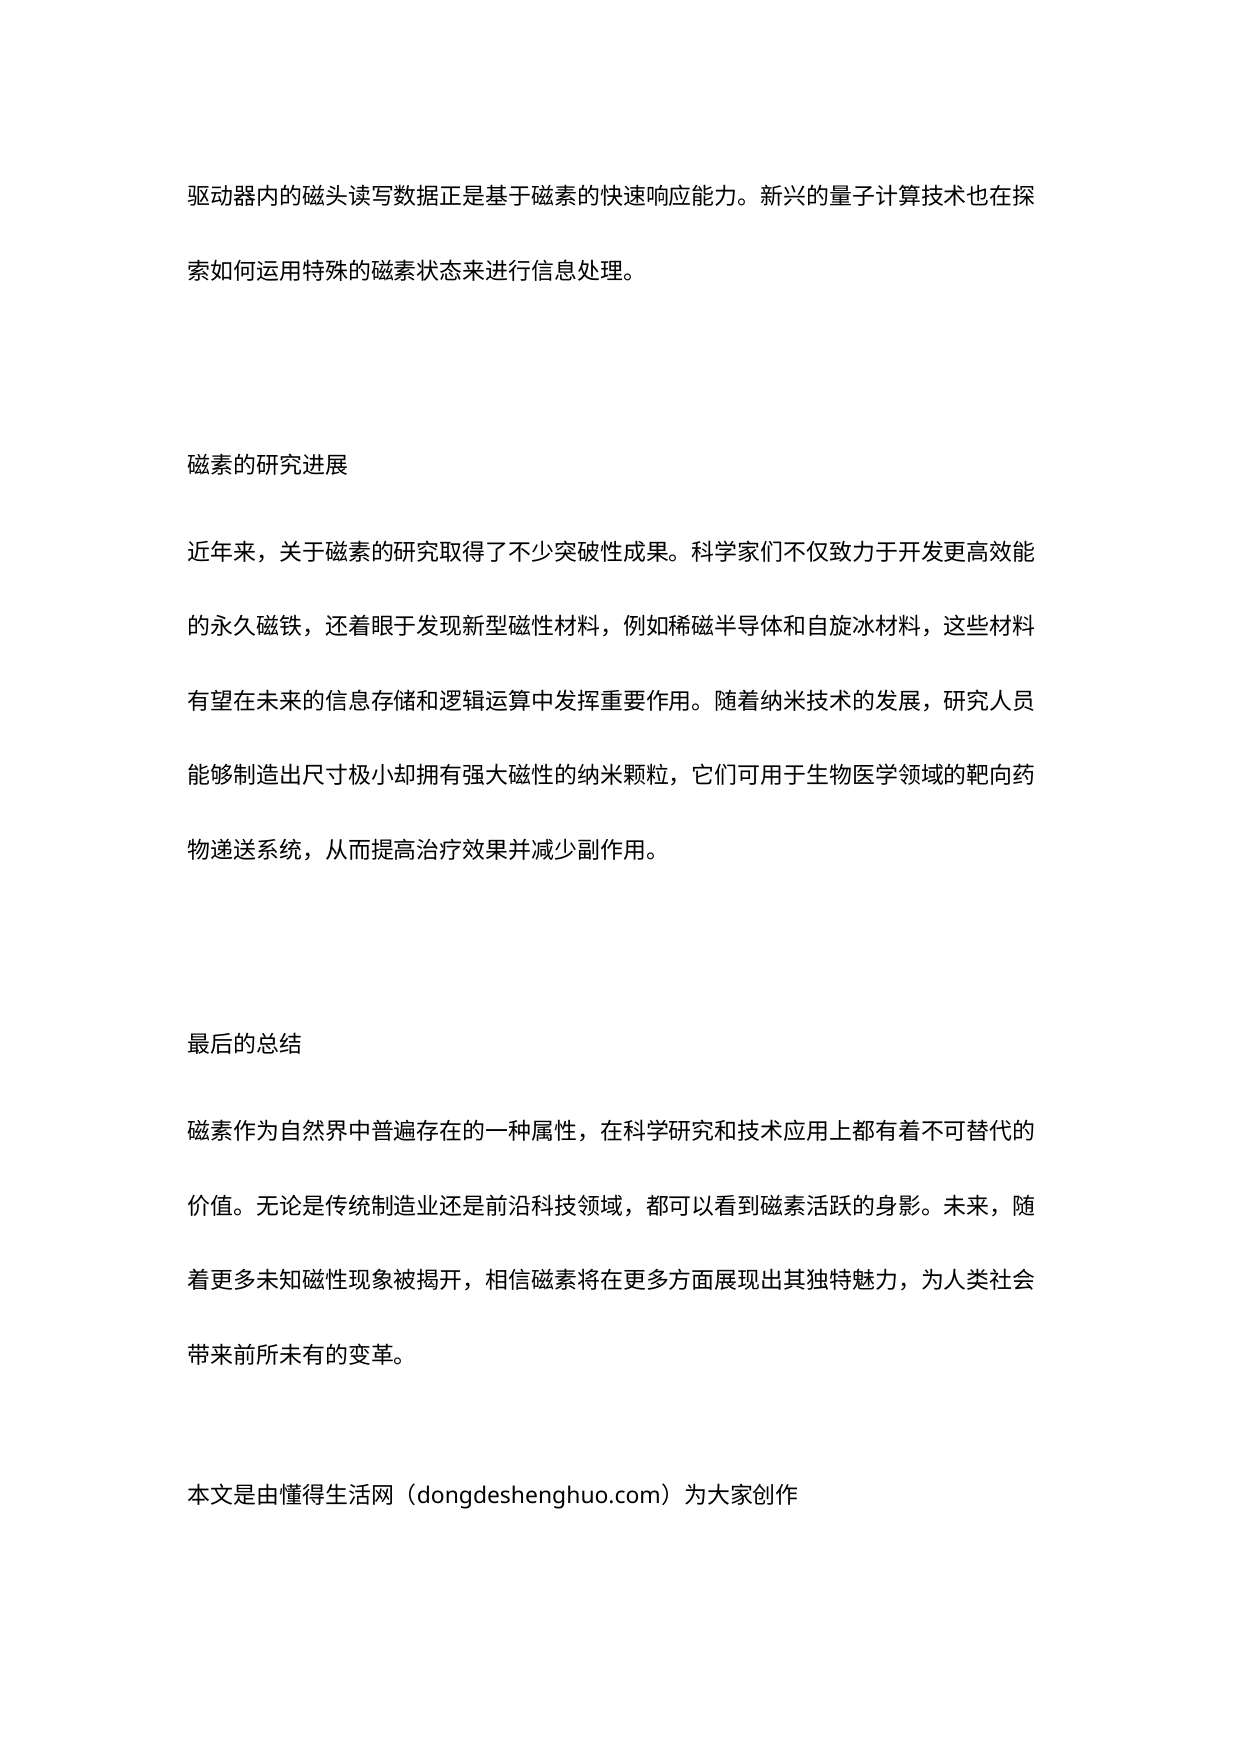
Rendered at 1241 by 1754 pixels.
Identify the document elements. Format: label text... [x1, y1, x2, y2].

text 近年来，关于磁素的研究取得了不少突破性成果。科学家们不仅致力于开发更高效能的永久磁铁，还着眼于发现新型磁性材料，例如稀磁半导体和自旋冰材料，这些材料有望在未来的信息存储和逻辑运算中发挥重要作用。随着纳米技术的发展，研究人员能够制造出尺寸极小却拥有强大磁性的纳米颗粒，它们可用于生物医学领域的靶向药物递送系统，从而提高治疗效果并减少副作用。 [187, 517, 1053, 881]
text 磁素的研究进展 [187, 431, 1053, 496]
text 磁素作为自然界中普遍存在的一种属性，在科学研究和技术应用上都有着不可替代的价值。无论是传统制造业还是前沿科技领域，都可以看到磁素活跃的身影。未来，随着更多未知磁性现象被揭开，相信磁素将在更多方面展现出其独特魅力，为人类社会带来前所未有的变革。 [187, 1097, 1053, 1386]
text 最后的总结 [187, 1011, 1053, 1076]
text 本文是由懂得生活网（dongdeshenghuo.com）为大家创作 [187, 1462, 1053, 1527]
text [187, 162, 1053, 302]
